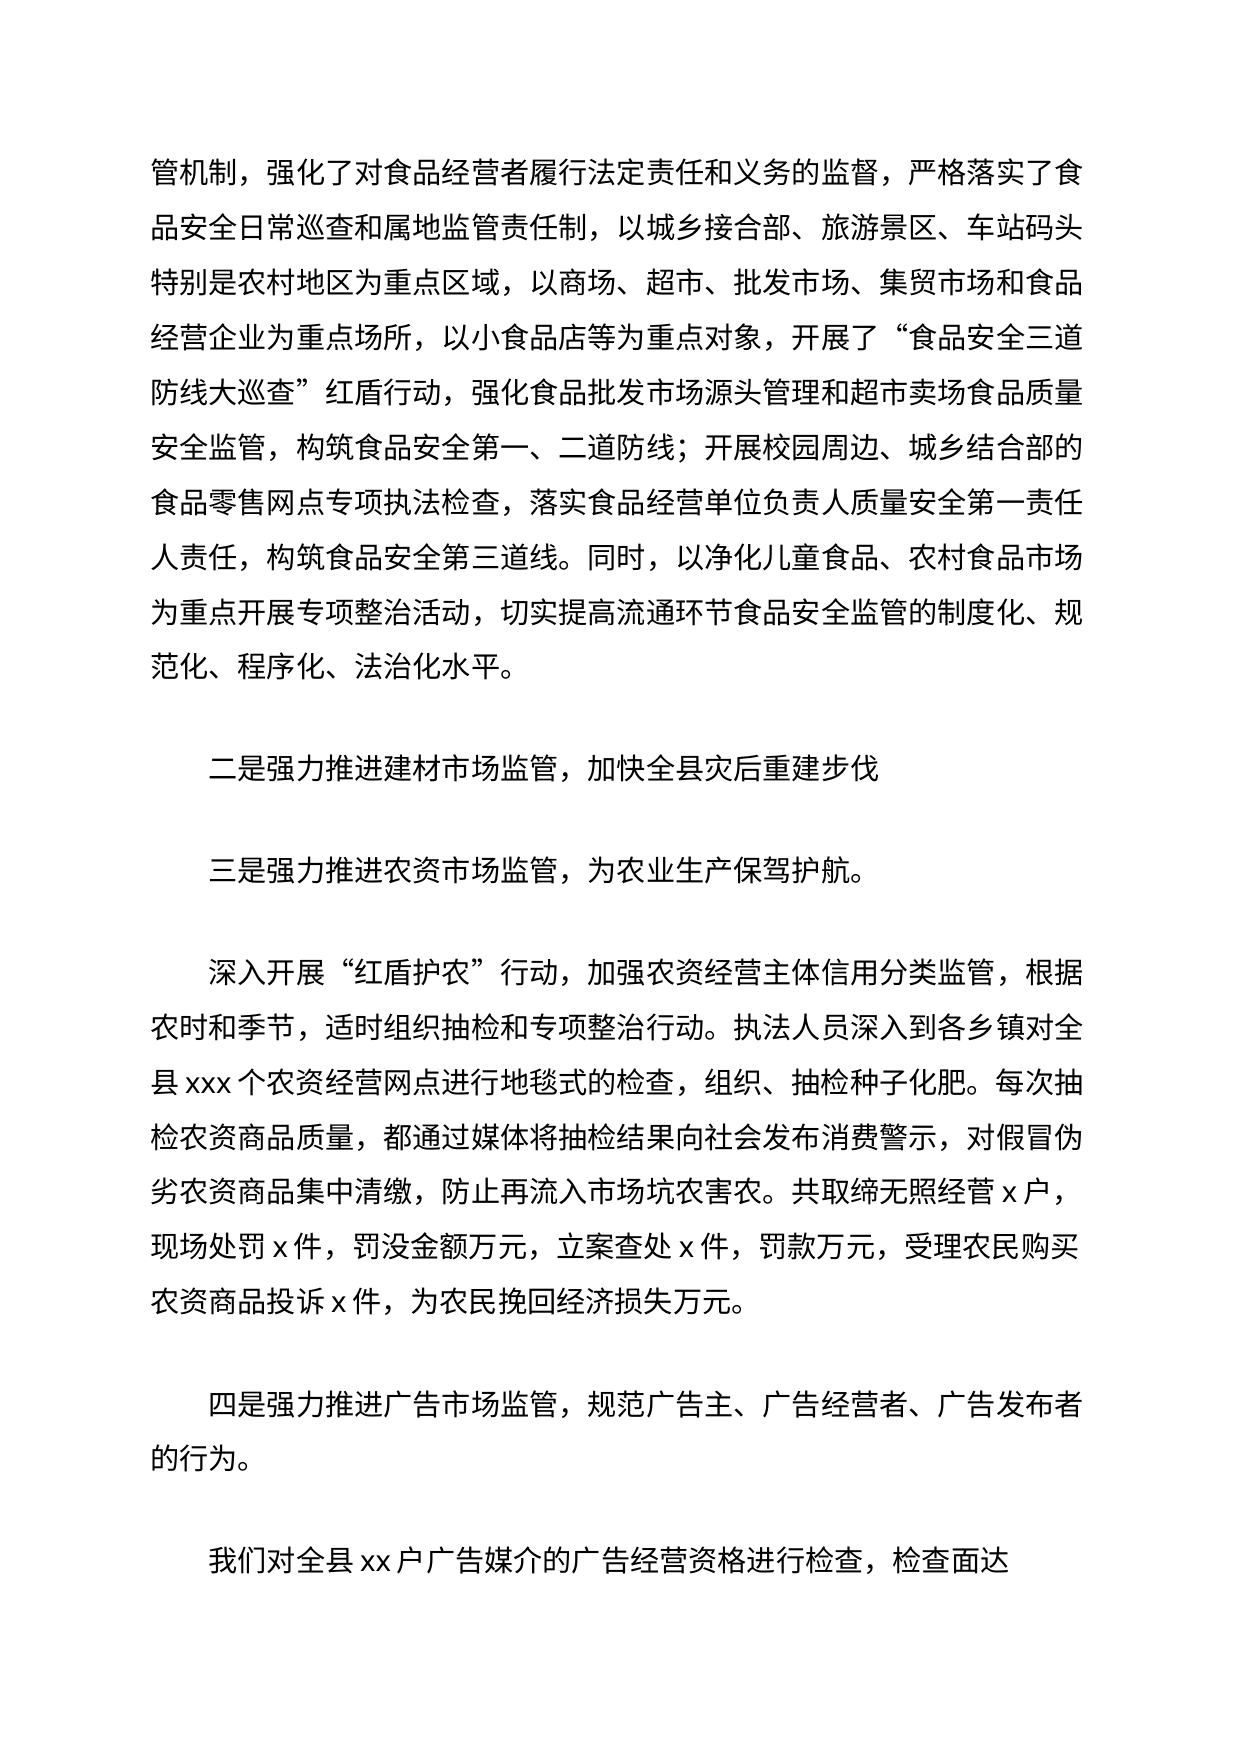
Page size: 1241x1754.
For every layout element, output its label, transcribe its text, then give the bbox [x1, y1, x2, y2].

text 深入开展“红盾护农”行动，加强农资经营主体信用分类监管，根据农时和季节，适时组织抽检和专项整治行动。执法人员深入到各乡镇对全县xxx个农资经营网点进行地毯式的检查，组织、抽检种子化肥。每次抽检农资商品质量，都通过媒体将抽检结果向社会发布消费警示，对假冒伪劣农资商品集中清缴，防止再流入市场坑农害农。共取缔无照经菅x户，现场处罚x件，罚没金额万元，立案查处x件，罚款万元，受理农民购买农资商品投诉x件，为农民挽回经济损失万元。 [150, 949, 1090, 1321]
text 四是强力推进广告市场监管，规范广告主、广告经营者、广告发布者的行为。 [150, 1381, 1090, 1478]
text 三是强力推进农资市场监管，为农业生产保驾护航。 [150, 848, 1090, 890]
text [150, 150, 1090, 686]
text 二是强力推进建材市场监管，加快全县灾后重建步伐 [150, 746, 1090, 788]
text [150, 1538, 1090, 1580]
